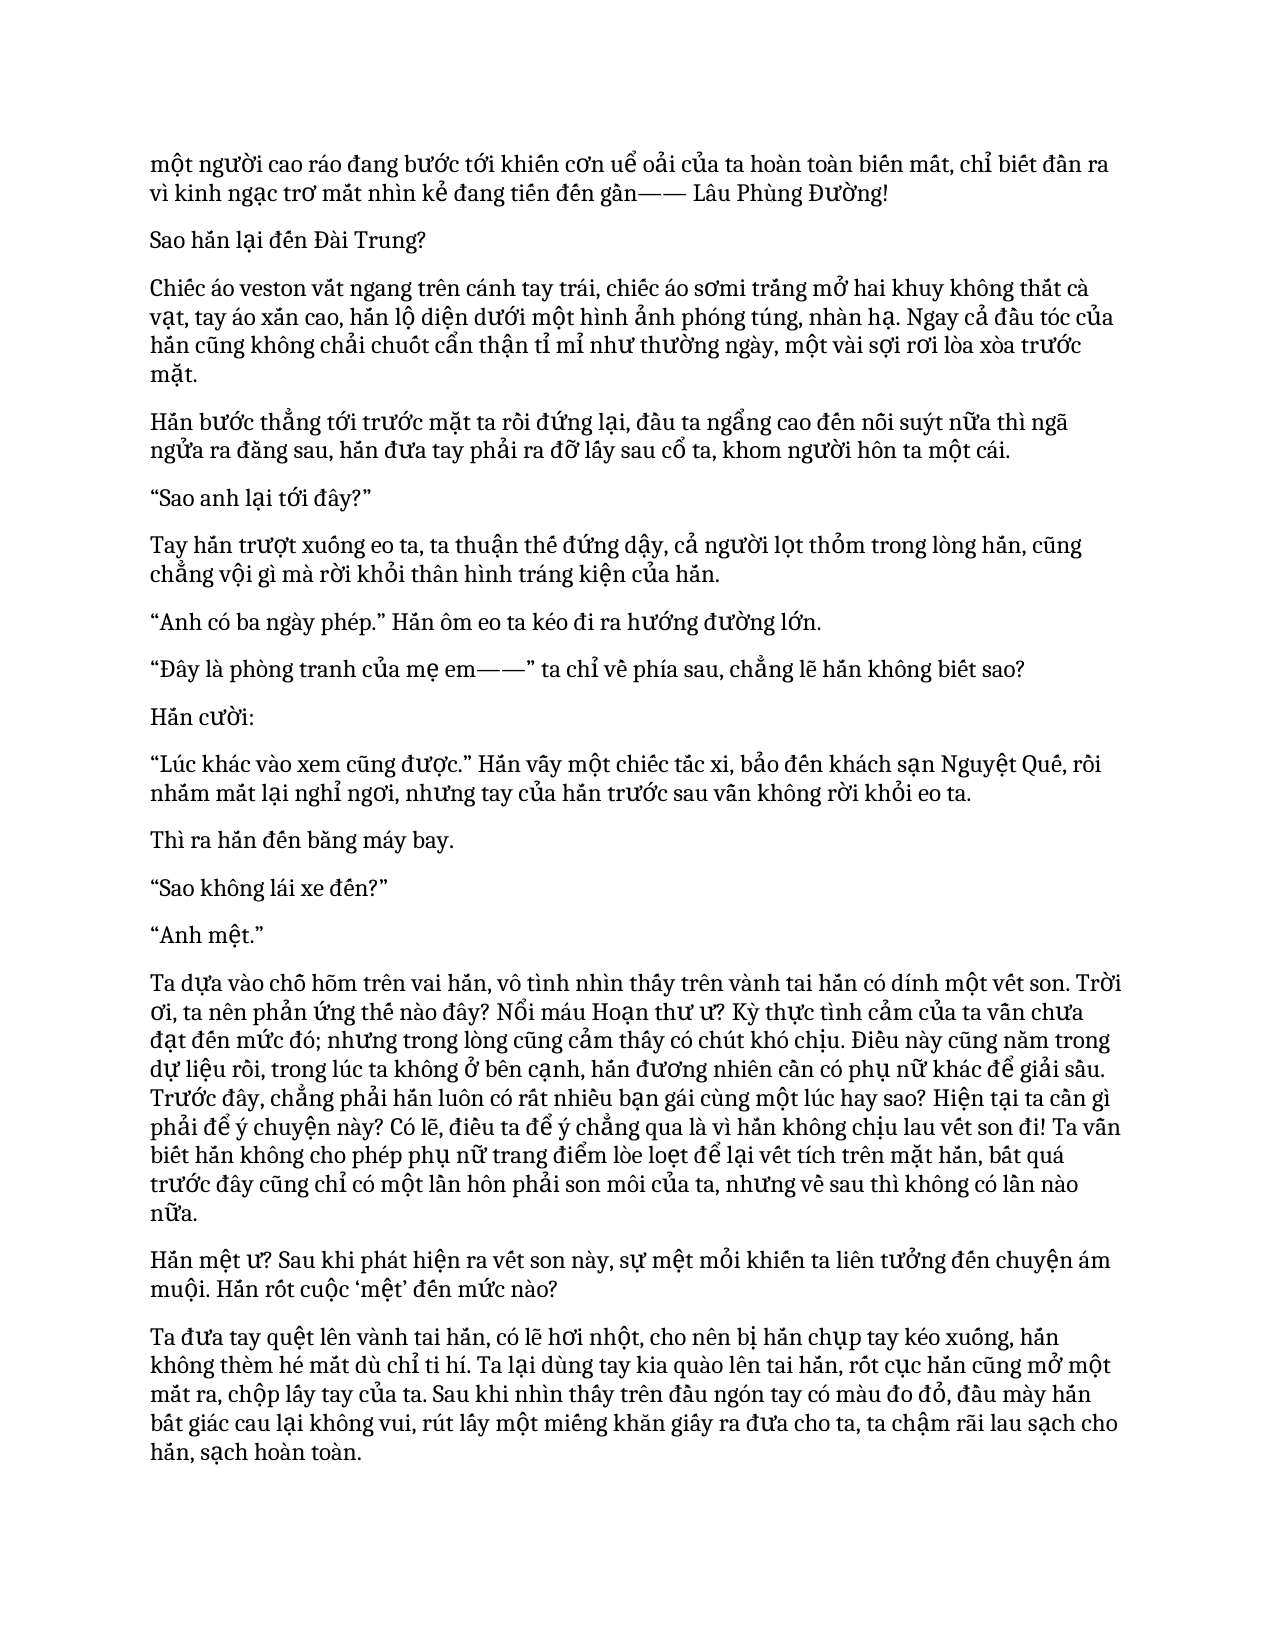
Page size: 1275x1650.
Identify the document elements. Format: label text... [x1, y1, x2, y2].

text “Anh có ba ngày phép.” Hắn ôm eo ta kéo đi ra hướng đường lớn. [150, 607, 1125, 636]
text “Lúc khác vào xem cũng được.” Hắn vẫy một chiếc tắc xi, bảo đến khách sạn Nguyệt Quế, rồi nhắm mắt lại nghỉ ngơi, nhưng tay của hắn trước sau vẫn không rời khỏi eo ta. [150, 750, 1125, 807]
text “Anh mệt.” [150, 921, 1125, 950]
text Hắn bước thẳng tới trước mặt ta rồi đứng lại, đầu ta ngẩng cao đến nỗi suýt nữa thì ngã ngửa ra đằng sau, hắn đưa tay phải ra đỡ lấy sau cổ ta, khom người hôn ta một cái. [150, 407, 1125, 465]
text “Đây là phòng tranh của mẹ em——” ta chỉ về phía sau, chẳng lẽ hắn không biết sao? [150, 655, 1125, 684]
text Ta dựa vào chỗ hõm trên vai hắn, vô tình nhìn thấy trên vành tai hắn có dính một vết son. Trời ơi, ta nên phản ứng thế nào đây? Nổi máu Hoạn thư ư? Kỳ thực tình cảm của ta vẫn chưa đạt đến mức đó; nhưng trong lòng cũng cảm thấy có chút khó chịu. Điều này cũng nằm trong dự liệu rồi, trong lúc ta không ở bên cạnh, hắn đương nhiên cần có phụ nữ khác để giải sầu. Trước đây, chẳng phải hắn luôn có rất nhiều bạn gái cùng một lúc hay sao? Hiện tại ta cần gì phải để ý chuyện này? Có lẽ, điều ta để ý chẳng qua là vì hắn không chịu lau vết son đi! Ta vẫn biết hắn không cho phép phụ nữ trang điểm lòe loẹt để lại vết tích trên mặt hắn, bất quá trước đây cũng chỉ có một lần hôn phải son môi của ta, nhưng về sau thì không có lần nào nữa. [150, 969, 1125, 1227]
text “Sao anh lại tới đây?” [150, 484, 1125, 512]
text Chiếc áo veston vắt ngang trên cánh tay trái, chiếc áo sơmi trắng mở hai khuy không thắt cà vạt, tay áo xắn cao, hắn lộ diện dưới một hình ảnh phóng túng, nhàn hạ. Ngay cả đầu tóc của hắn cũng không chải chuốt cẩn thận tỉ mỉ như thường ngày, một vài sợi rơi lòa xòa trước mặt. [150, 274, 1125, 389]
text Hắn mệt ư? Sau khi phát hiện ra vết son này, sự mệt mỏi khiến ta liên tưởng đến chuyện ám muội. Hắn rốt cuộc ‘mệt’ đến mức nào? [150, 1246, 1125, 1304]
text Thì ra hắn đến bằng máy bay. [150, 826, 1125, 855]
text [150, 150, 1125, 207]
text “Sao không lái xe đến?” [150, 874, 1125, 902]
text Tay hắn trượt xuống eo ta, ta thuận thế đứng dậy, cả người lọt thỏm trong lòng hắn, cũng chẳng vội gì mà rời khỏi thân hình tráng kiện của hắn. [150, 531, 1125, 589]
text Sao hắn lại đến Đài Trung? [150, 226, 1125, 255]
text Ta đưa tay quệt lên vành tai hắn, có lẽ hơi nhột, cho nên bị hắn chụp tay kéo xuống, hắn không thèm hé mắt dù chỉ ti hí. Ta lại dùng tay kia quào lên tai hắn, rốt cục hắn cũng mở một mắt ra, chộp lấy tay của ta. Sau khi nhìn thấy trên đầu ngón tay có màu đo đỏ, đầu mày hắn bất giác cau lại không vui, rút lấy một miếng khăn giấy ra đưa cho ta, ta chậm rãi lau sạch cho hắn, sạch hoàn toàn. [150, 1322, 1125, 1466]
text Hắn cười: [150, 702, 1125, 731]
